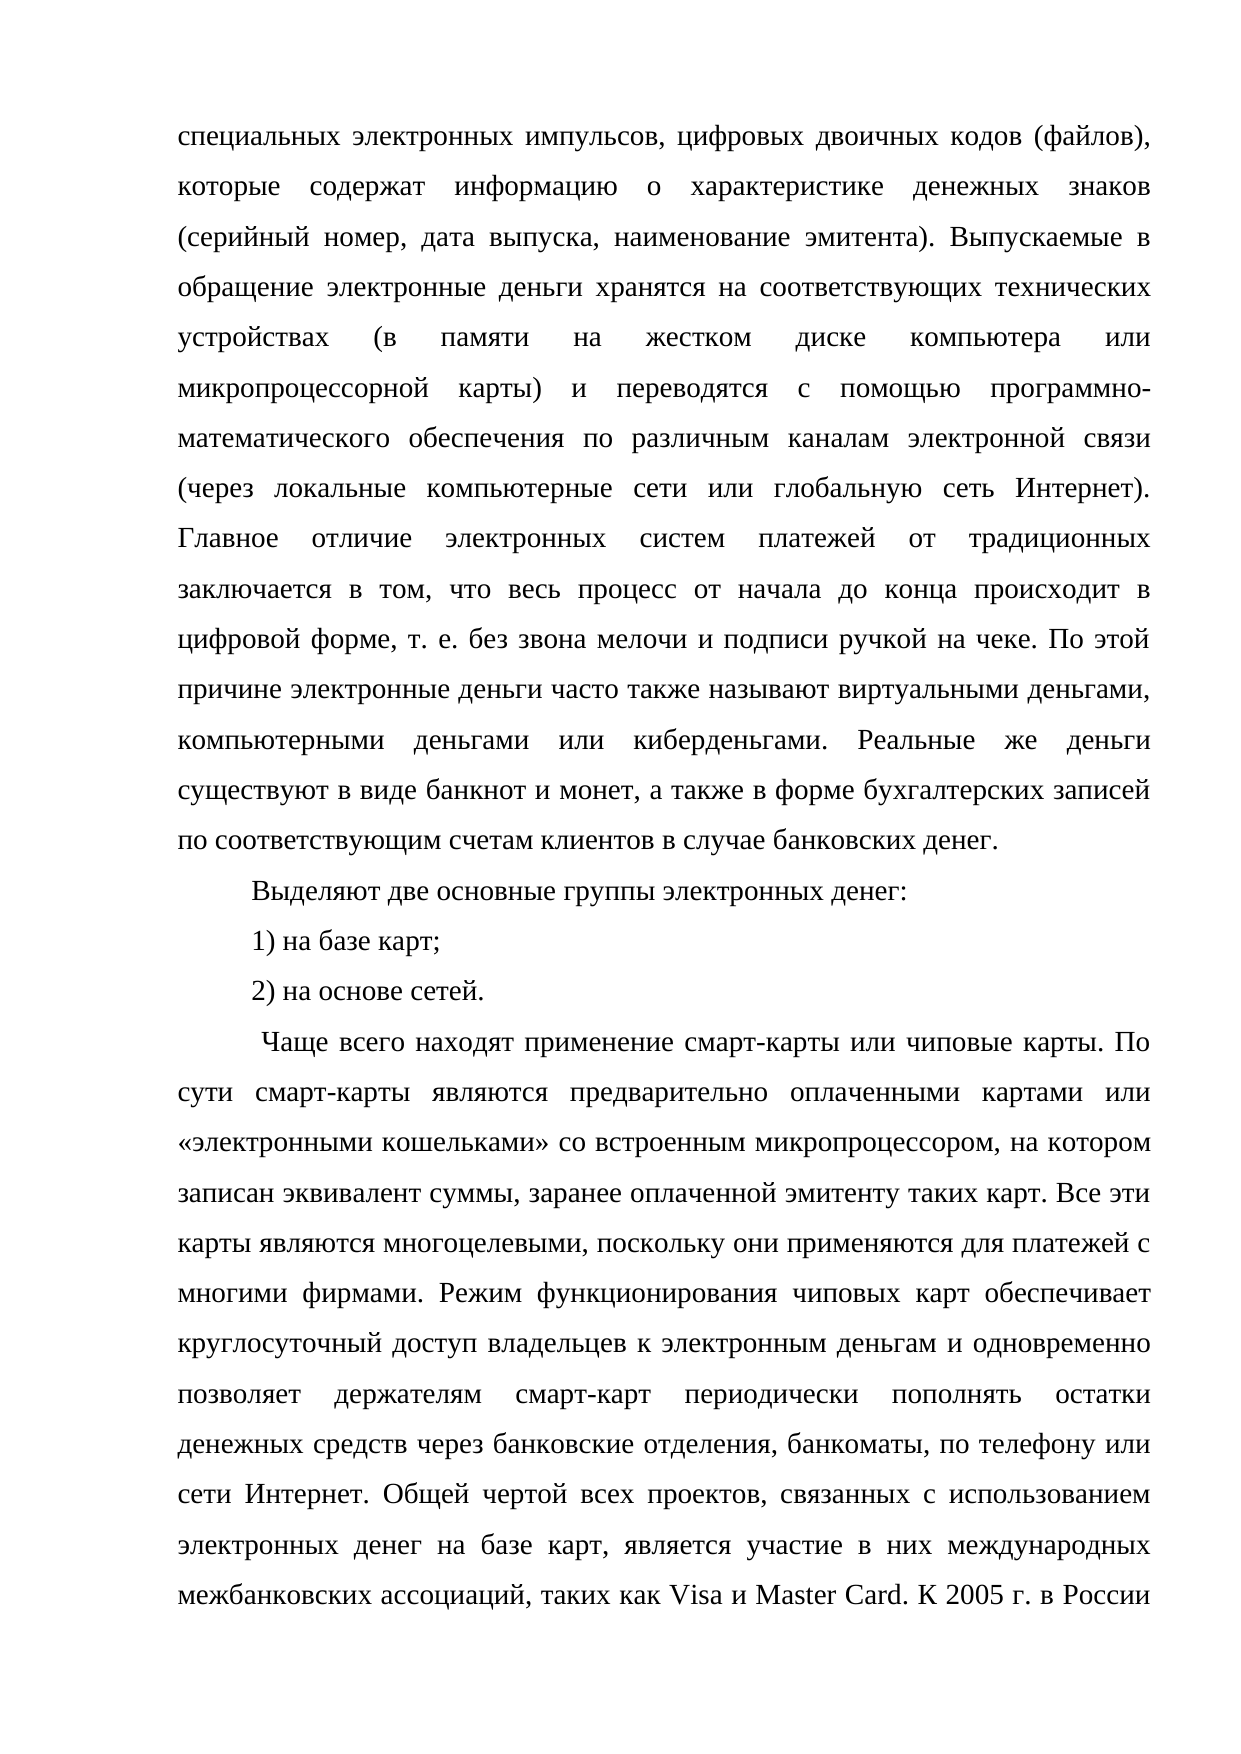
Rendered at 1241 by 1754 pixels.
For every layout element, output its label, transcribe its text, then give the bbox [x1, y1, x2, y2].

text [177, 118, 1152, 856]
text 2) на основе сетей. [177, 973, 1152, 1007]
text 1) на базе карт; [177, 923, 1152, 957]
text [177, 1024, 1152, 1611]
text Выделяют две основные группы электронных денег: [177, 873, 1152, 906]
